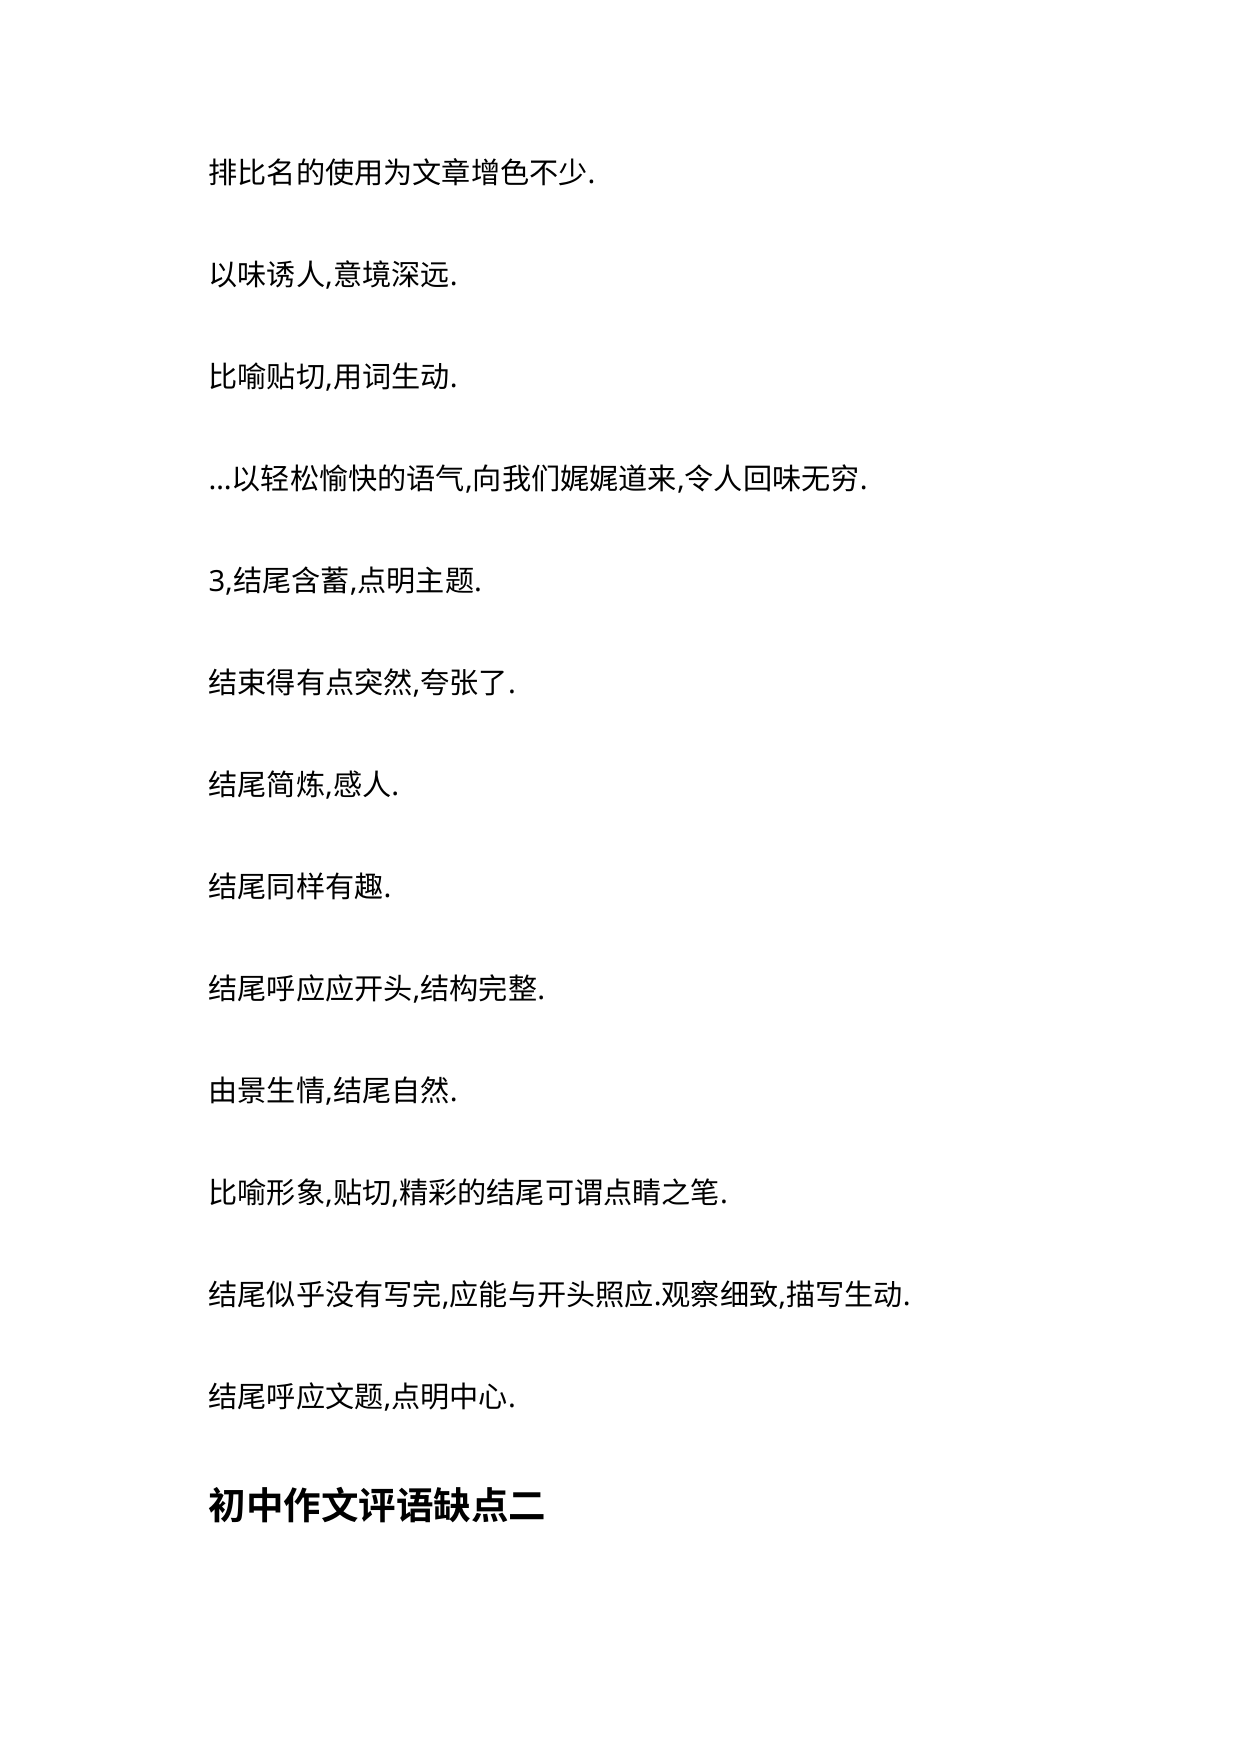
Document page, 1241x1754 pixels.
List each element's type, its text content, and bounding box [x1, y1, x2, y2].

text 3,结尾含蓄,点明主题. [150, 558, 1090, 600]
text 结束得有点突然,夸张了. [150, 660, 1090, 702]
text 比喻形象,贴切,精彩的结尾可谓点睛之笔. [150, 1170, 1090, 1212]
text 比喻贴切,用词生动. [150, 354, 1090, 396]
text 由景生情,结尾自然. [150, 1068, 1090, 1110]
text 结尾同样有趣. [150, 864, 1090, 906]
text 结尾简炼,感人. [150, 762, 1090, 804]
text 以味诱人,意境深远. [150, 252, 1090, 294]
text 结尾呼应应开头,结构完整. [150, 966, 1090, 1008]
text 排比名的使用为文章增色不少. [150, 150, 1090, 192]
text 结尾似乎没有写完,应能与开头照应.观察细致,描写生动. [150, 1272, 1090, 1314]
text 结尾呼应文题,点明中心. [150, 1374, 1090, 1416]
text 初中作文评语缺点二 [150, 1476, 1090, 1530]
text …以轻松愉快的语气,向我们娓娓道来,令人回味无穷. [150, 456, 1090, 498]
